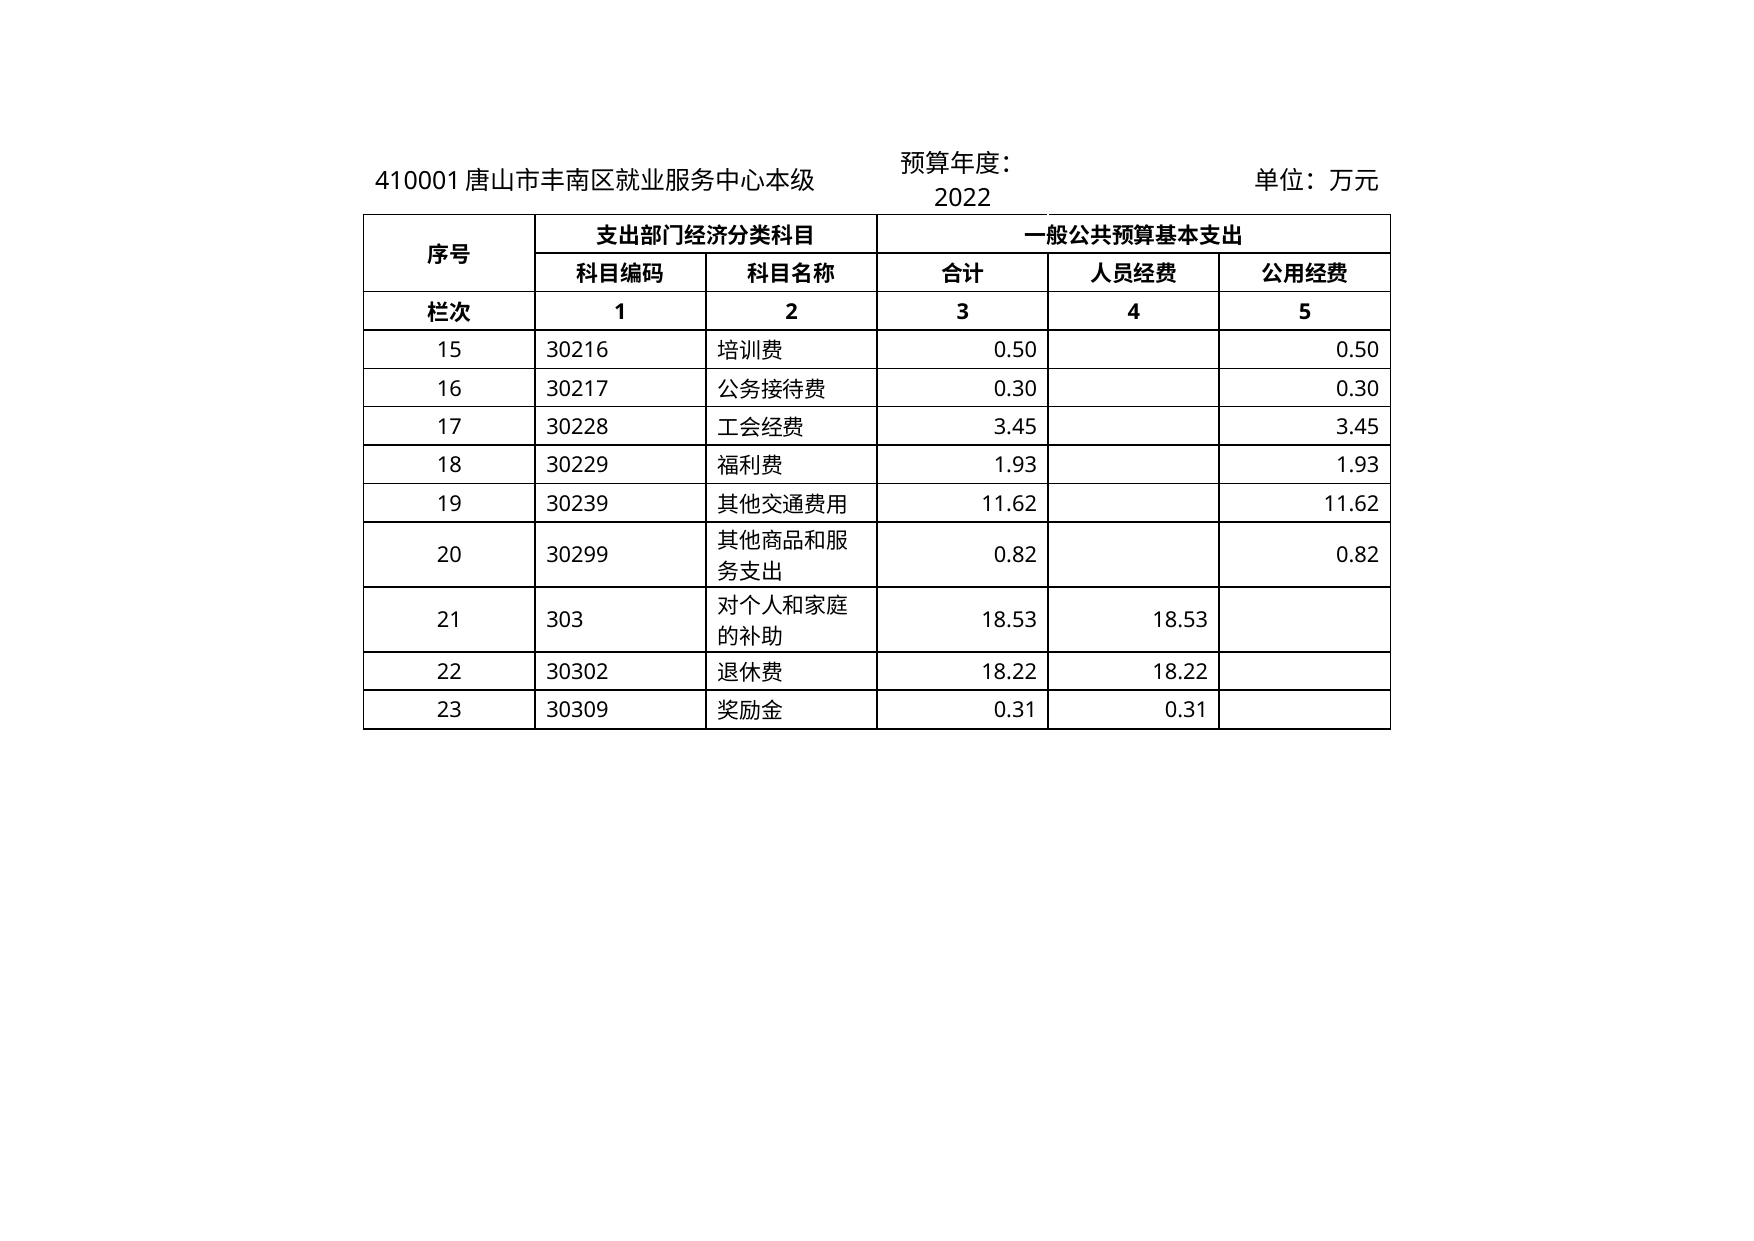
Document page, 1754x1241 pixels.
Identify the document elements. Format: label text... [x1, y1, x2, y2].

table_cell 2 [707, 292, 876, 329]
table_cell 15 [364, 331, 534, 367]
table_header 410001唐山市丰南区就业服务中心本级 [364, 143, 876, 214]
table_cell 30309 [536, 691, 705, 728]
table_cell 其他交通费用 [707, 484, 876, 521]
table_cell 3.45 [1220, 407, 1390, 444]
table_cell 23 [364, 691, 534, 728]
table_cell 18.53 [1049, 588, 1218, 651]
table_cell [1049, 484, 1218, 521]
table_cell 17 [364, 407, 534, 444]
table_cell 0.30 [1220, 369, 1390, 406]
table_cell 0.50 [1220, 331, 1390, 367]
table_cell 栏次 [364, 292, 534, 329]
table_cell 1.93 [878, 446, 1047, 483]
table_cell 16 [364, 369, 534, 406]
table_cell 30217 [536, 369, 705, 406]
table_cell 公用经费 [1220, 254, 1390, 291]
table_cell 3.45 [878, 407, 1047, 444]
table_cell 303 [536, 588, 705, 651]
table_cell 培训费 [707, 331, 876, 367]
table_cell 退休费 [707, 653, 876, 689]
table_cell 11.62 [1220, 484, 1390, 521]
table_cell 18 [364, 446, 534, 483]
table_cell 0.31 [1049, 691, 1218, 728]
table_cell 20 [364, 523, 534, 586]
table_cell [1220, 588, 1390, 651]
table_cell 5 [1220, 292, 1390, 329]
table_cell 0.82 [878, 523, 1047, 586]
table_cell 30228 [536, 407, 705, 444]
table_cell 30239 [536, 484, 705, 521]
table_cell 30299 [536, 523, 705, 586]
table_cell 1.93 [1220, 446, 1390, 483]
table_cell 公务接待费 [707, 369, 876, 406]
table_cell [1049, 446, 1218, 483]
table_cell 3 [878, 292, 1047, 329]
table_cell 福利费 [707, 446, 876, 483]
table_cell 0.30 [878, 369, 1047, 406]
table_cell 30216 [536, 331, 705, 367]
table_cell 科目编码 [536, 254, 705, 291]
table_cell 30302 [536, 653, 705, 689]
table_cell 对个人和家庭的补助 [707, 588, 876, 651]
table_cell [1220, 653, 1390, 689]
table_cell 1 [536, 292, 705, 329]
table_cell 19 [364, 484, 534, 521]
table_cell 18.22 [878, 653, 1047, 689]
table_cell [1049, 407, 1218, 444]
table_cell 支出部门经济分类科目 [536, 215, 876, 252]
table_cell 科目名称 [707, 254, 876, 291]
table_cell 4 [1049, 292, 1218, 329]
table_header 单位：万元 [1049, 143, 1390, 214]
table_cell 奖励金 [707, 691, 876, 728]
table_cell 22 [364, 653, 534, 689]
table_cell 30229 [536, 446, 705, 483]
table_cell 0.82 [1220, 523, 1390, 586]
table_cell 18.22 [1049, 653, 1218, 689]
table_cell 工会经费 [707, 407, 876, 444]
table_cell 其他商品和服务支出 [707, 523, 876, 586]
table_cell 序号 [364, 215, 534, 291]
table_header 预算年度：2022 [878, 143, 1047, 214]
table_cell 0.50 [878, 331, 1047, 367]
table_cell [1049, 331, 1218, 367]
table_cell [1220, 691, 1390, 728]
table_cell 21 [364, 588, 534, 651]
table_cell 人员经费 [1049, 254, 1218, 291]
table_cell 18.53 [878, 588, 1047, 651]
table_cell 合计 [878, 254, 1047, 291]
table_cell 一般公共预算基本支出 [878, 215, 1390, 252]
table_cell [1049, 369, 1218, 406]
table_cell 0.31 [878, 691, 1047, 728]
table_cell [1049, 523, 1218, 586]
table_cell 11.62 [878, 484, 1047, 521]
